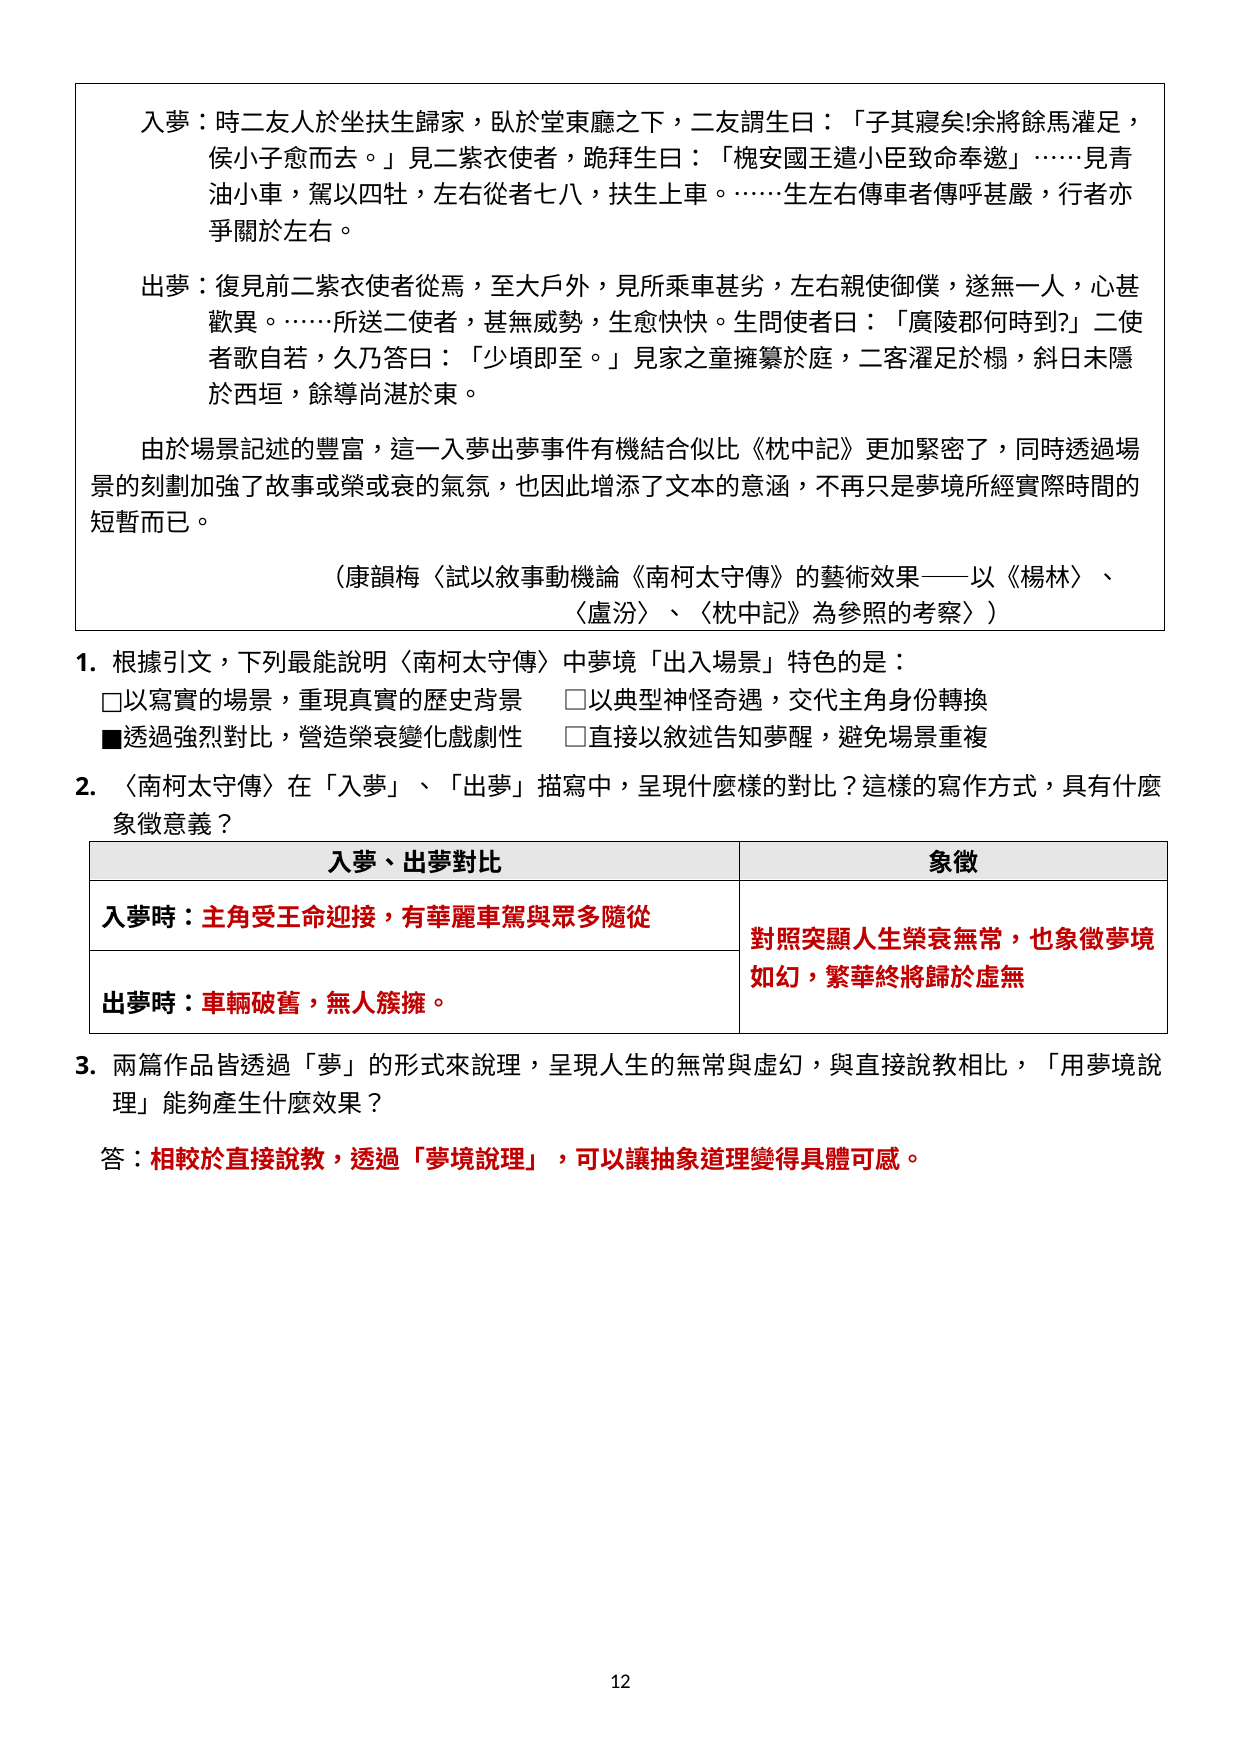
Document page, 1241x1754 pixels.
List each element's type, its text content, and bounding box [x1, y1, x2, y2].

table_cell 對照突顯人生榮衰無常，也象徵夢境如幻，繁華終將歸於虛無 [740, 881, 1167, 1033]
table_cell 出夢時：車輛破舊，無人簇擁。 [90, 951, 739, 1033]
text ■透過強烈對比，營造榮衰變化戲劇性 □直接以敘述告知夢醒，避免場景重複 [100, 717, 1165, 755]
table_header 象徵 [740, 842, 1167, 879]
table_cell 入夢時：主角受王命迎接，有華麗車駕與眾多隨從 [90, 881, 739, 950]
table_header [76, 84, 1164, 630]
list 兩篇作品皆透過「夢」的形式來說理，呈現人生的無常與虛幻，與直接說教相比，「用夢境說理」能夠產生什麼效果？ [75, 1045, 1165, 1120]
list 根據引文，下列最能說明〈南柯太守傳〉中夢境「出入場景」特色的是： [75, 642, 1165, 680]
table_header 入夢、出夢對比 [90, 842, 739, 879]
text 答：相較於直接說教，透過「夢境說理」，可以讓抽象道理變得具體可感。 [75, 1139, 1165, 1176]
text □以寫實的場景，重現真實的歷史背景 □以典型神怪奇遇，交代主角身份轉換 [100, 680, 1165, 717]
list 〈南柯太守傳〉在「入夢」、「出夢」描寫中，呈現什麼樣的對比？這樣的寫作方式，具有什麼象徵意義？ [75, 766, 1165, 841]
